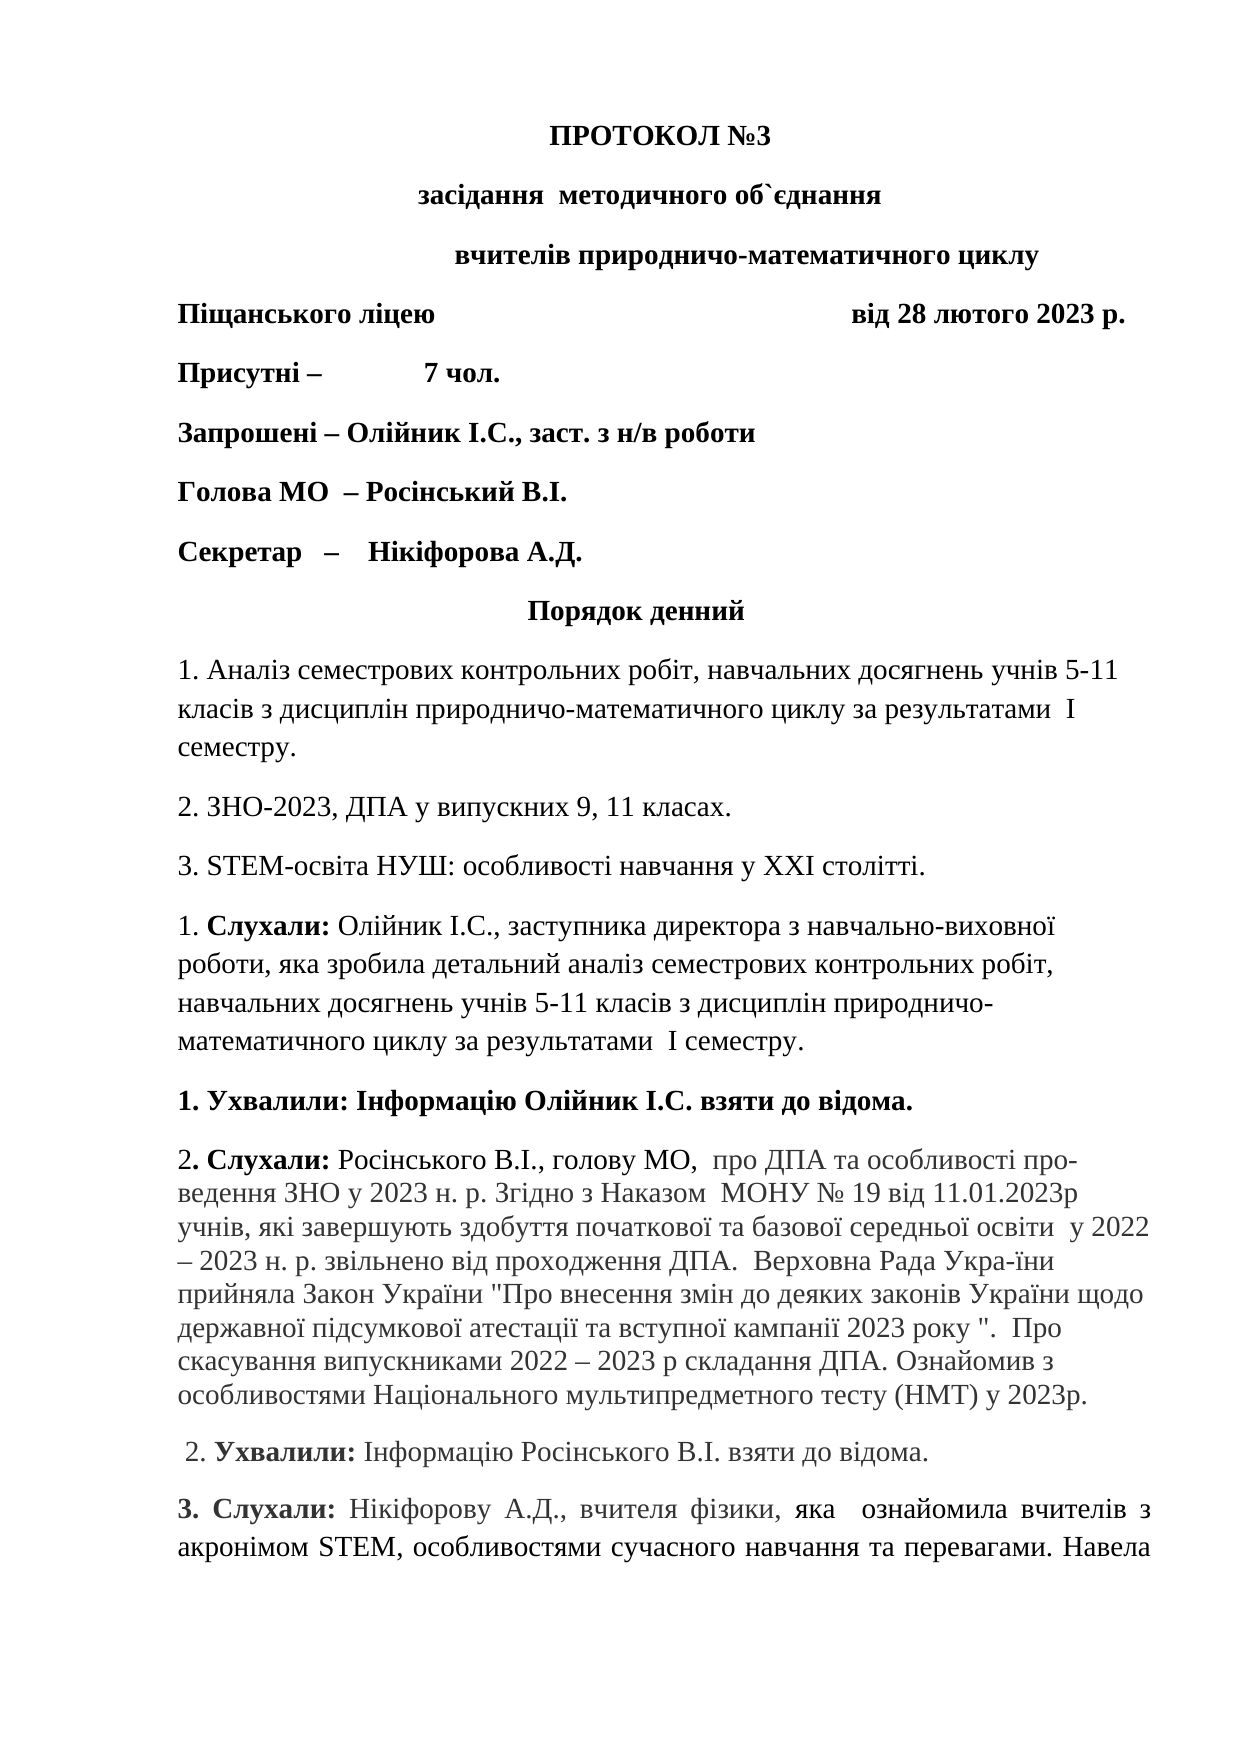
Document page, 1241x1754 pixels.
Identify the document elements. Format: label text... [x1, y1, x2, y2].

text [177, 1491, 1152, 1563]
text 2. Ухвалили: Інформацію Росінського В.І. взяти до відома. [177, 1434, 1152, 1467]
text 1. Слухали: Олійник І.С., заступника директора з навчально-виховної роботи, яка зробила детальний аналіз семестрових контрольних робіт, навчальних досягнень учнів 5-11 класів з дисциплін природничо-математичного циклу за результатами І семестру. [177, 908, 1152, 1057]
text Секретар – Нікіфорова А.Д. [177, 534, 1152, 567]
text Присутні – 7 чол. [177, 356, 1152, 389]
text Голова МО – Росінський В.І. [177, 474, 1152, 508]
text 1. Ухвалили: Інформацію Олійник І.С. взяти до відома. [177, 1083, 1152, 1116]
text 3. STEM-освіта НУШ: особливості навчання у ХХІ столітті. [177, 848, 1152, 882]
text 2. Слухали: Росінського В.І., голову МО, про ДПА та особливості про-ведення ЗНО у 2023 н. р. Згідно з Наказом МОНУ № 19 від 11.01.2023р учнів, які завершують здобуття початкової та базової середньої освіти у 2022 – 2023 н. р. звільнено від проходження ДПА. Верховна Рада Укра-їни прийняла Закон України "Про внесення змін до деяких законів України щодо державної підсумкової атестації та вступної кампанії 2023 року ". Про скасування випускниками 2022 – 2023 р складання ДПА. Ознайомив з особливостями Національного мультипредметного тесту (НМТ) у 2023р. [177, 1142, 1152, 1410]
text засідання методичного об`єднання [177, 177, 1152, 211]
text 1. Аналіз семестрових контрольних робіт, навчальних досягнень учнів 5-11 класів з дисциплін природничо-математичного циклу за результатами І семестру. [177, 652, 1152, 763]
text Запрошені – Олійник І.С., заст. з н/в роботи [177, 415, 1152, 448]
text вчителів природничо-математичного циклу [177, 237, 1152, 270]
text Піщанського ліцею від 28 лютого 2023 р. [177, 296, 1152, 330]
text ПРОТОКОЛ №3 [177, 118, 1152, 152]
text 2. ЗНО-2023, ДПА у випускних 9, 11 класах. [177, 789, 1152, 822]
text Порядок денний [177, 593, 1152, 627]
